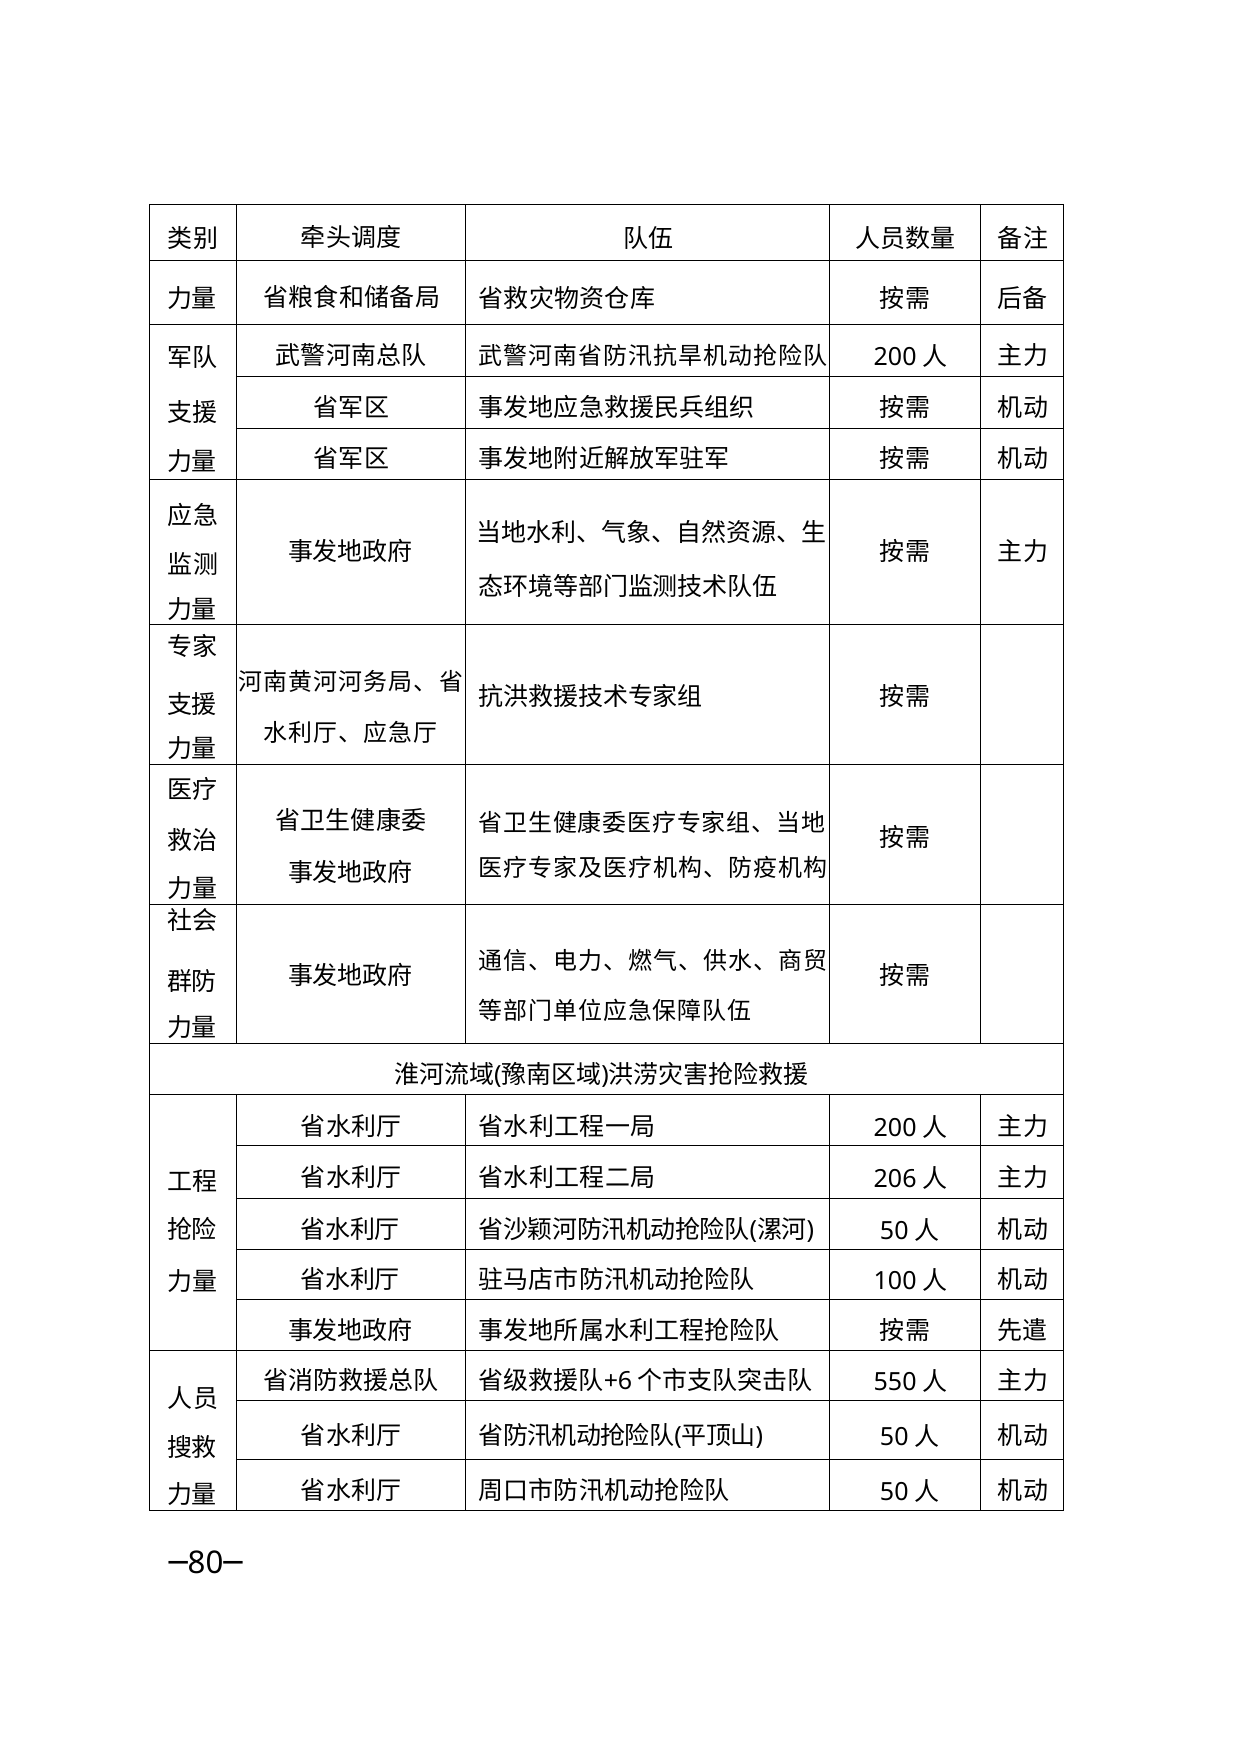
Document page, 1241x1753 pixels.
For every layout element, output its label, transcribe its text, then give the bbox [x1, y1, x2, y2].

table_cell 省水利厅 [237, 1460, 465, 1510]
table_cell 省救灾物资仓库 [466, 261, 829, 324]
table_cell 省水利厅 [237, 1199, 465, 1248]
table_cell 100人 [830, 1250, 980, 1299]
table_cell 医疗 救治 力量 [150, 765, 236, 904]
table_cell 主力 [981, 1095, 1063, 1145]
table_cell 事发地所属水利工程抢险队 [466, 1300, 829, 1349]
table_cell 河南黄河河务局、省 水利厅、应急厅 [237, 625, 465, 764]
table_cell 省卫生健康委 事发地政府 [237, 765, 465, 904]
table_header 备注 [981, 205, 1063, 260]
table_cell 机动 [981, 1460, 1063, 1510]
table_cell 省水利厅 [237, 1146, 465, 1198]
table_cell 省水利厅 [237, 1250, 465, 1299]
table_cell 力量 [150, 261, 236, 324]
table_cell 机动 [981, 1250, 1063, 1299]
table_cell 先遣 [981, 1300, 1063, 1349]
table_cell 周口市防汛机动抢险队 [466, 1460, 829, 1510]
table_cell [981, 765, 1063, 904]
table_cell 省粮食和储备局 [237, 261, 465, 324]
table_cell 当地水利、气象、自然资源、生 态环境等部门监测技术队伍 [466, 480, 829, 624]
table_cell 驻马店市防汛机动抢险队 [466, 1250, 829, 1299]
table_cell 机动 [981, 429, 1063, 479]
table_cell 通信、电力、燃气、供水、商贸 等部门单位应急保障队伍 [466, 905, 829, 1042]
table_cell [981, 625, 1063, 764]
table_cell 后备 [981, 261, 1063, 324]
table_cell 省防汛机动抢险队(平顶山) [466, 1401, 829, 1459]
table_cell 抗洪救援技术专家组 [466, 625, 829, 764]
table_cell 按需 [830, 625, 980, 764]
table_cell 50人 [830, 1460, 980, 1510]
table_cell 省沙颖河防汛机动抢险队(漯河) [466, 1199, 829, 1248]
table_cell 人员 搜救 力量 [150, 1351, 236, 1510]
table_cell 50人 [830, 1199, 980, 1248]
table_cell 省级救援队+6个市支队突击队 [466, 1351, 829, 1400]
table_cell 550人 [830, 1351, 980, 1400]
table_cell 200人 [830, 1095, 980, 1145]
table_cell 应急 监测 力量 [150, 480, 236, 624]
table_cell 200人 [830, 325, 980, 376]
table_cell 省卫生健康委医疗专家组、当地 医疗专家及医疗机构、防疫机构 [466, 765, 829, 904]
table_cell 按需 [830, 1300, 980, 1349]
table_cell [981, 905, 1063, 1042]
table_cell 50人 [830, 1401, 980, 1459]
table_cell 按需 [830, 377, 980, 428]
table_cell 事发地政府 [237, 905, 465, 1042]
table_cell 按需 [830, 480, 980, 624]
table_cell 主力 [981, 480, 1063, 624]
table_cell 事发地政府 [237, 1300, 465, 1349]
table_cell 按需 [830, 765, 980, 904]
table_cell 按需 [830, 261, 980, 324]
table_cell 主力 [981, 1146, 1063, 1198]
table_cell 主力 [981, 1351, 1063, 1400]
table_header 队伍 [466, 205, 829, 260]
table_cell 206人 [830, 1146, 980, 1198]
table_cell 专家 支援 力量 [150, 625, 236, 764]
table_cell 社会 群防 力量 [150, 905, 236, 1042]
table_cell 事发地政府 [237, 480, 465, 624]
table_cell 按需 [830, 905, 980, 1042]
table_cell 按需 [830, 429, 980, 479]
table_header 人员数量 [830, 205, 980, 260]
table_cell 事发地应急救援民兵组织 [466, 377, 829, 428]
table_cell 省水利工程一局 [466, 1095, 829, 1145]
table_header 类别 [150, 205, 236, 260]
table_cell 淮河流域(豫南区域)洪涝灾害抢险救援 [150, 1044, 1063, 1094]
table_cell 武警河南省防汛抗旱机动抢险队 [466, 325, 829, 376]
table_cell 武警河南总队 [237, 325, 465, 376]
table_cell 省军区 [237, 429, 465, 479]
table_cell 省军区 [237, 377, 465, 428]
table_cell 机动 [981, 1401, 1063, 1459]
table_cell 事发地附近解放军驻军 [466, 429, 829, 479]
table_cell 机动 [981, 1199, 1063, 1248]
table_cell 工程 抢险 力量 [150, 1095, 236, 1349]
table_cell 省水利厅 [237, 1095, 465, 1145]
table_cell 军队 支援 力量 [150, 325, 236, 479]
table_cell 省水利工程二局 [466, 1146, 829, 1198]
table_cell 省水利厅 [237, 1401, 465, 1459]
table_cell 省消防救援总队 [237, 1351, 465, 1400]
table_cell 主力 [981, 325, 1063, 376]
table_cell 机动 [981, 377, 1063, 428]
table_header 牵头调度 [237, 205, 465, 260]
